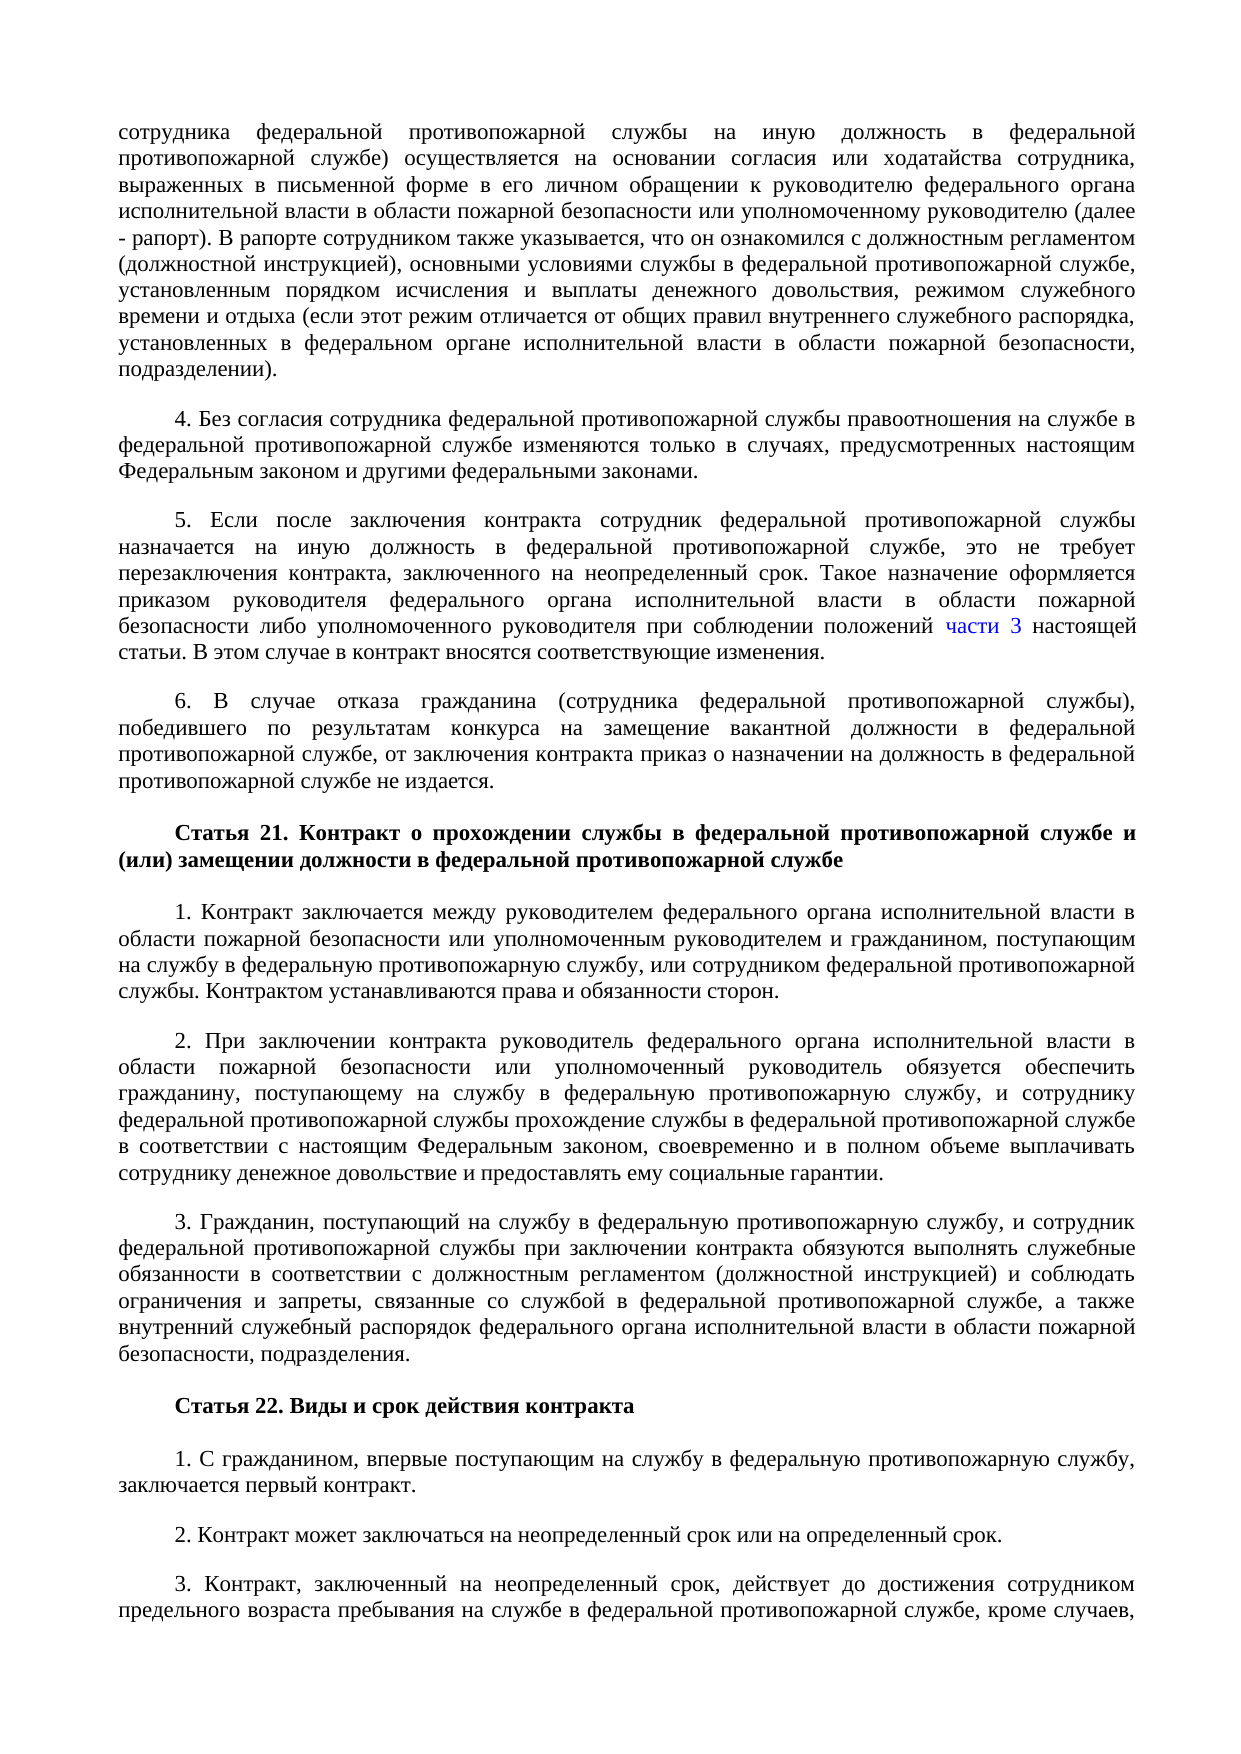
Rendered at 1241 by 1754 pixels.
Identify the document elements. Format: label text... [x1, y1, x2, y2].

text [118, 1570, 1137, 1623]
text 3. Гражданин, поступающий на службу в федеральную противопожарную службу, и сотрудник федеральной противопожарной службы при заключении контракта обязуются выполнять служебные обязанности в соответствии с должностным регламентом (должностной инструкцией) и соблюдать ограничения и запреты, связанные со службой в федеральной противопожарной службе, а также внутренний служебный распорядок федерального органа исполнительной власти в области пожарной безопасности, подразделения. [118, 1208, 1137, 1366]
text 4. Без согласия сотрудника федеральной противопожарной службы правоотношения на службе в федеральной противопожарной службе изменяются только в случаях, предусмотренных настоящим Федеральным законом и другими федеральными законами. [118, 404, 1137, 484]
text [118, 118, 1137, 382]
text 1. Контракт заключается между руководителем федерального органа исполнительной власти в области пожарной безопасности или уполномоченным руководителем и гражданином, поступающим на службу в федеральную противопожарную службу, или сотрудником федеральной противопожарной службы. Контрактом устанавливаются права и обязанности сторон. [118, 898, 1137, 1004]
text 6. В случае отказа гражданина (сотрудника федеральной противопожарной службы), победившего по результатам конкурса на замещение вакантной должности в федеральной противопожарной службе, от заключения контракта приказ о назначении на должность в федеральной противопожарной службе не издается. [118, 688, 1137, 793]
title Статья 22. Виды и срок действия контракта [118, 1392, 1137, 1419]
text 1. С гражданином, впервые поступающим на службу в федеральную противопожарную службу, заключается первый контракт. [118, 1445, 1137, 1498]
text 2. Контракт может заключаться на неопределенный срок или на определенный срок. [118, 1521, 1137, 1547]
text 5. Если после заключения контракта сотрудник федеральной противопожарной службы назначается на иную должность в федеральной противопожарной службе, это не требует перезаключения контракта, заключенного на неопределенный срок. Такое назначение оформляется приказом руководителя федерального органа исполнительной власти в области пожарной безопасности либо уполномоченного руководителя при соблюдении положений части 3 настоящей статьи. В этом случае в контракт вносятся соответствующие изменения. [118, 507, 1137, 665]
text 2. При заключении контракта руководитель федерального органа исполнительной власти в области пожарной безопасности или уполномоченный руководитель обязуется обеспечить гражданину, поступающему на службу в федеральную противопожарную службу, и сотруднику федеральной противопожарной службы прохождение службы в федеральной противопожарной службе в соответствии с настоящим Федеральным законом, своевременно и в полном объеме выплачивать сотруднику денежное довольствие и предоставлять ему социальные гарантии. [118, 1027, 1137, 1185]
title Статья 21. Контракт о прохождении службы в федеральной противопожарной службе и (или) замещении должности в федеральной противопожарной службе [118, 819, 1137, 872]
